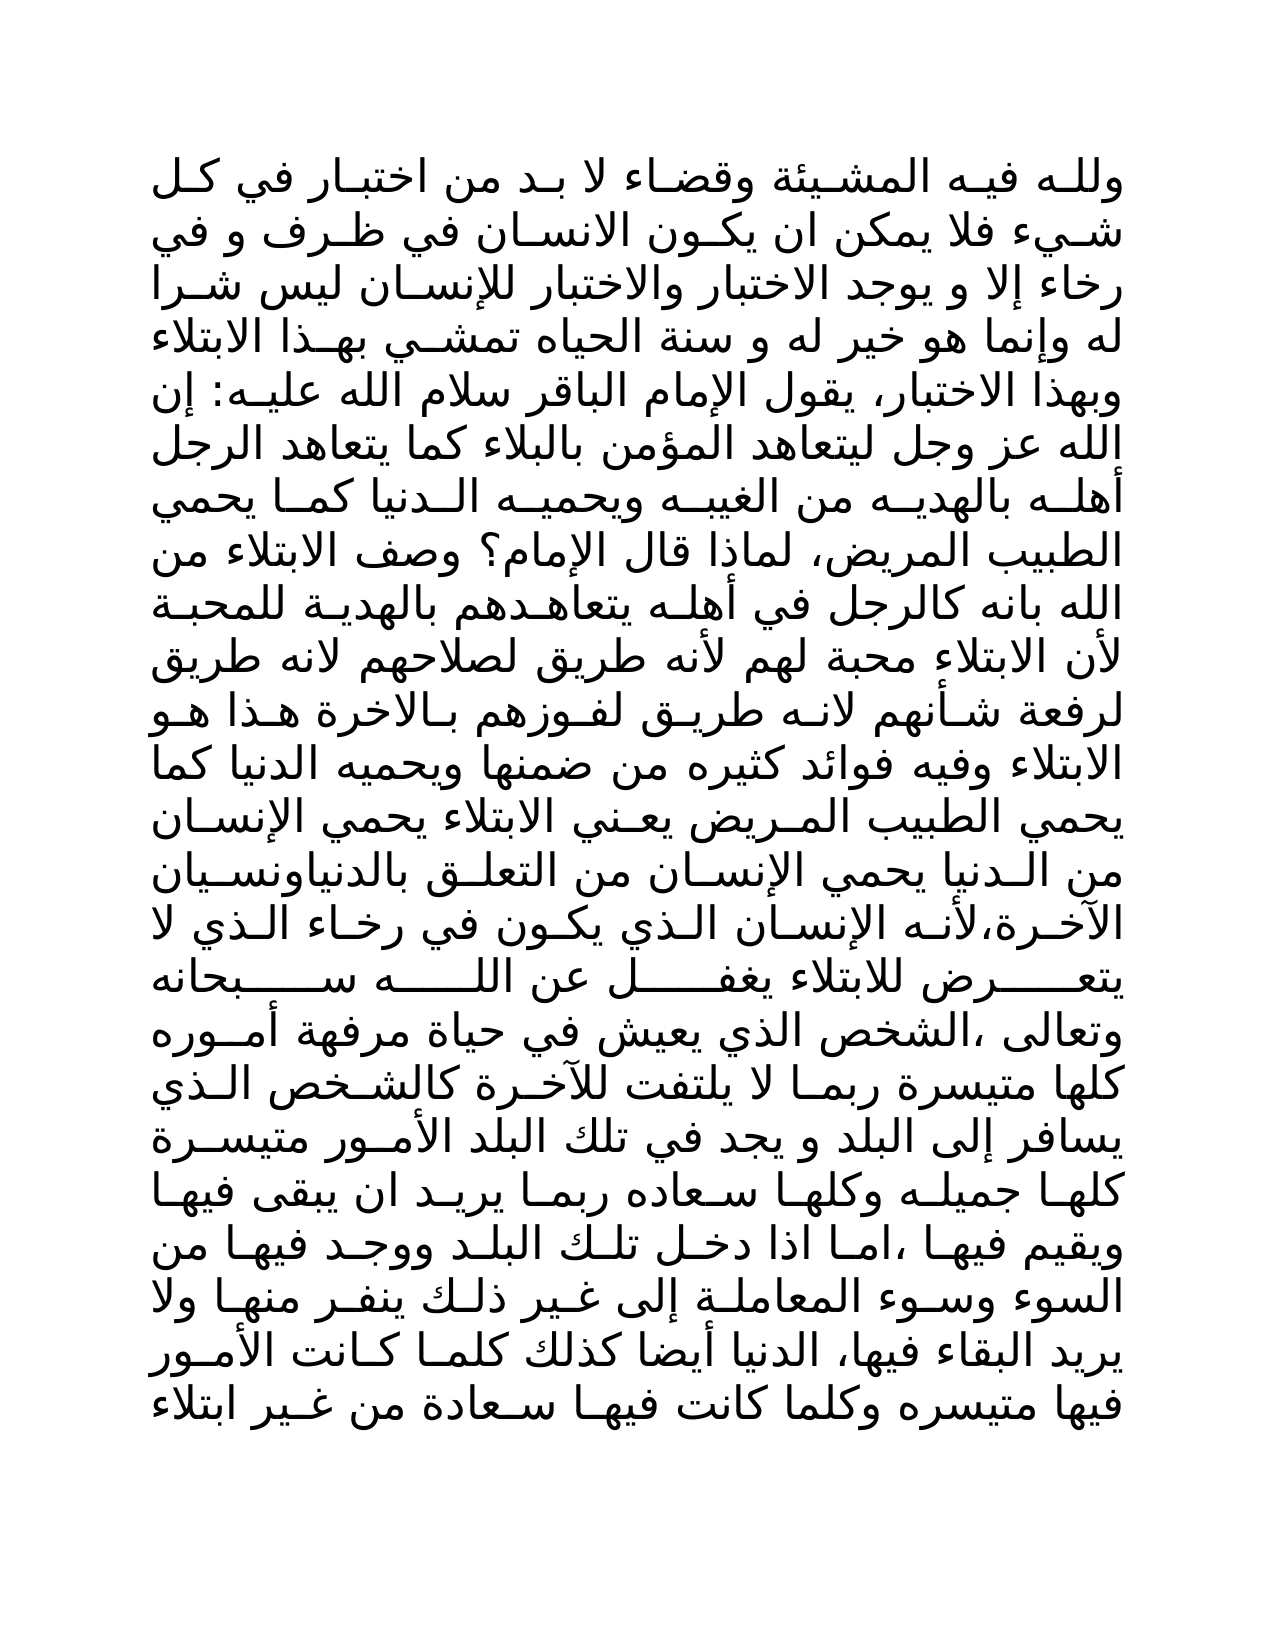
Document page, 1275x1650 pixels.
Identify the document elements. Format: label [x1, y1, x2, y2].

text [150, 150, 1125, 1430]
